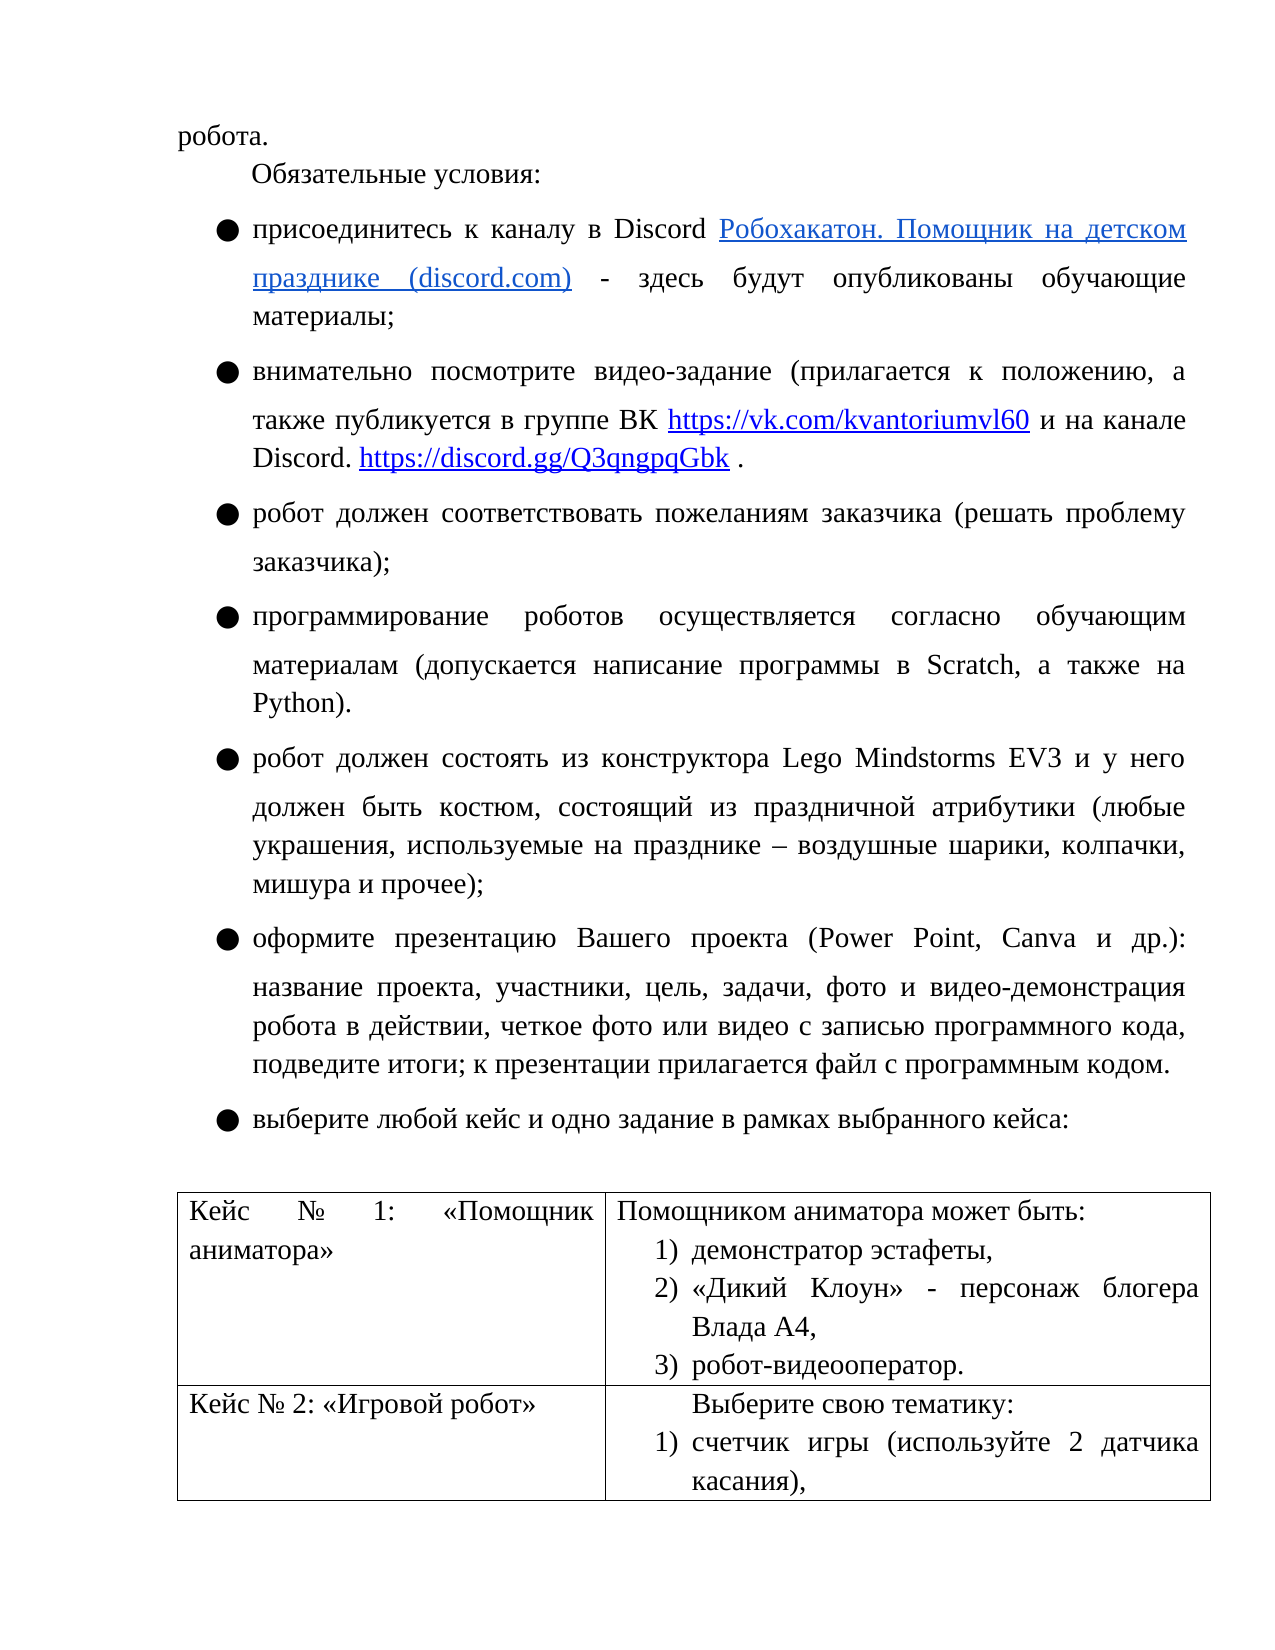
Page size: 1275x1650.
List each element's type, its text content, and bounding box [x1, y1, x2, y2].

list оформите презентацию Вашего проекта (Power Point, Canva и др.): название проекта, участники, цель, задачи, фото и видео-демонстрация робота в действии, четкое фото или видео с записью программного кода, подведите итоги; к презентации прилагается файл с программным кодом. [215, 904, 1186, 1080]
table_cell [178, 1386, 605, 1500]
table_header Помощником аниматора может быть: демонстратор эстафеты, «Дикий Клоун» - персонаж блогера Влада А4, робот-видеооператор. [606, 1193, 1210, 1385]
table_header Кейс № 1: «Помощник аниматора» [178, 1193, 605, 1385]
text Обязательные условия: [177, 157, 1186, 190]
list робот должен соответствовать пожеланиям заказчика (решать проблему заказчика); [215, 479, 1186, 577]
list робот должен состоять из конструктора Lego Mindstorms EV3 и у него должен быть костюм, состоящий из праздничной атрибутики (любые украшения, используемые на празднике – воздушные шарики, колпачки, мишура и прочее); [215, 724, 1186, 899]
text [177, 118, 1186, 152]
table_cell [606, 1386, 1210, 1500]
list программирование роботов осуществляется согласно обучающим материалам (допускается написание программы в Scratch, а также на Python). [215, 582, 1186, 719]
list присоединитесь к каналу в Discord Робохакатон. Помощник на детском празднике (discord.com) - здесь будут опубликованы обучающие материалы; [215, 195, 1186, 332]
list внимательно посмотрите видео-задание (прилагается к положению, а также публикуется в группе ВК https://vk.com/kvantoriumvl60 и на канале Discord. https://discord.gg/Q3qngpqGbk . [215, 337, 1186, 474]
list выберите любой кейс и одно задание в рамках выбранного кейса: [215, 1085, 1186, 1145]
